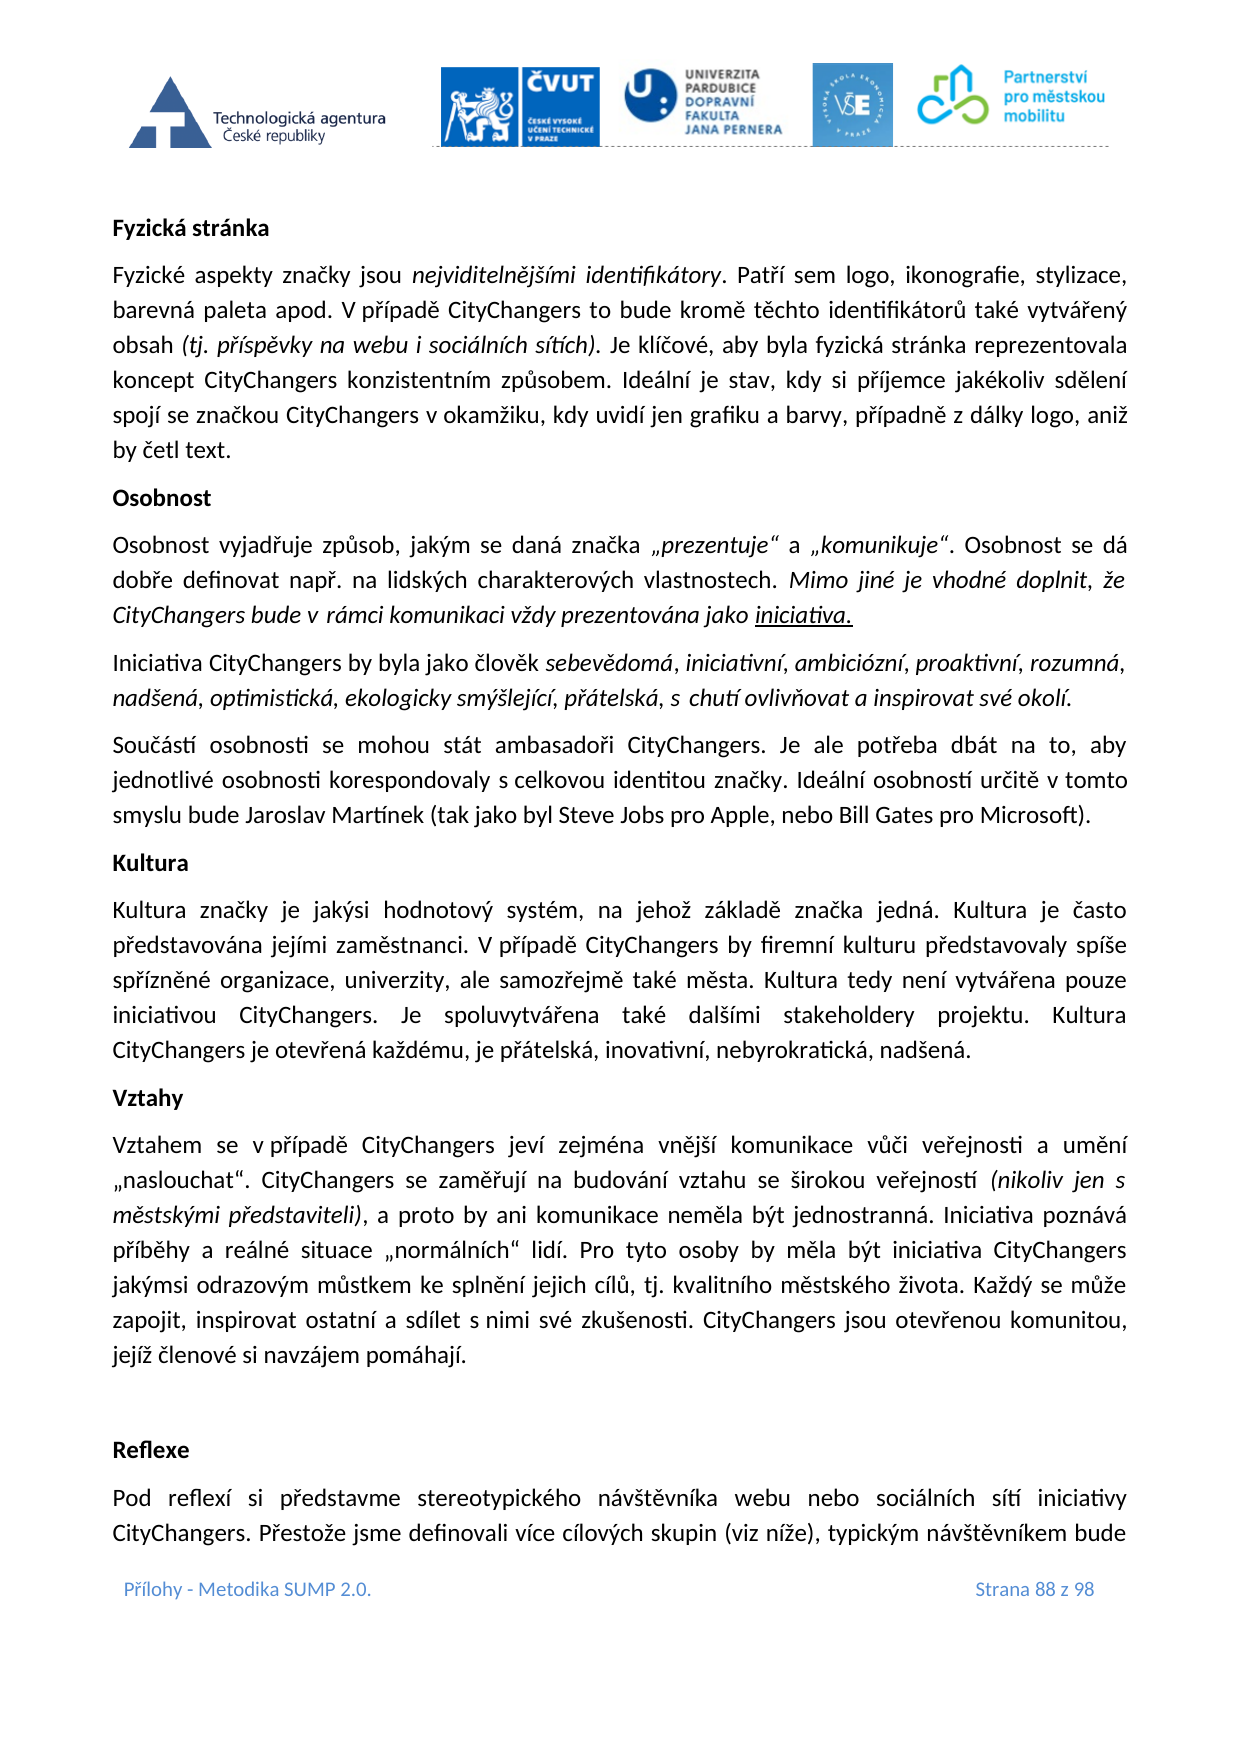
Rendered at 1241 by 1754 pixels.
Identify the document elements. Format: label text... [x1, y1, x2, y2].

text Kultura značky je jakýsi hodnotový systém, na jehož základě značka jedná. Kultura je často představována jejími zaměstnanci. V případě CityChangers by firemní kulturu představovaly spíše spřízněné organizace, univerzity, ale samozřejmě také města. Kultura tedy není vytvářena pouze iniciativou CityChangers. Je spoluvytvářena také dalšími stakeholdery projektu. Kultura CityChangers je otevřená každému, je přátelská, inovativní, nebyrokratická, nadšená. [112, 894, 1128, 1065]
text Iniciativa CityChangers by byla jako člověk sebevědomá, iniciativní, ambiciózní, proaktivní, rozumná, nadšená, optimistická, ekologicky smýšlející, přátelská, s chutí ovlivňovat a inspirovat své okolí. [112, 647, 1128, 712]
text Fyzická stránka [112, 212, 1128, 242]
text Kultura [112, 847, 1128, 877]
picture [432, 59, 1110, 148]
text Reflexe [112, 1434, 1128, 1465]
picture [112, 68, 408, 148]
text Fyzické aspekty značky jsou nejviditelnějšími identifikátory. Patří sem logo, ikonografie, stylizace, barevná paleta apod. V případě CityChangers to bude kromě těchto identifikátorů také vytvářený obsah (tj. příspěvky na webu i sociálních sítích). Je klíčové, aby byla fyzická stránka reprezentovala koncept CityChangers konzistentním způsobem. Ideální je stav, kdy si příjemce jakékoliv sdělení spojí se značkou CityChangers v okamžiku, kdy uvidí jen grafiku a barvy, případně z dálky logo, aniž by četl text. [112, 259, 1128, 465]
text Osobnost [112, 482, 1128, 512]
text Osobnost vyjadřuje způsob, jakým se daná značka „prezentuje“ a „komunikuje“. Osobnost se dá dobře definovat např. na lidských charakterových vlastnostech. Mimo jiné je vhodné doplnit, že CityChangers bude v rámci komunikaci vždy prezentována jako iniciativa. [112, 529, 1128, 630]
text Vztahy [112, 1082, 1128, 1112]
text Součástí osobnosti se mohou stát ambasadoři CityChangers. Je ale potřeba dbát na to, aby jednotlivé osobnosti korespondovaly s celkovou identitou značky. Ideální osobností určitě v tomto smyslu bude Jaroslav Martínek (tak jako byl Steve Jobs pro Apple, nebo Bill Gates pro Microsoft). [112, 729, 1128, 830]
text Vztahem se v případě CityChangers jeví zejména vnější komunikace vůči veřejnosti a umění „naslouchat“. CityChangers se zaměřují na budování vztahu se širokou veřejností (nikoliv jen s městskými představiteli), a proto by ani komunikace neměla být jednostranná. Iniciativa poznává příběhy a reálné situace „normálních“ lidí. Pro tyto osoby by měla být iniciativa CityChangers jakýmsi odrazovým můstkem ke splnění jejich cílů, tj. kvalitního městského života. Každý se může zapojit, inspirovat ostatní a sdílet s nimi své zkušenosti. CityChangers jsou otevřenou komunitou, jejíž členové si navzájem pomáhají. [112, 1129, 1128, 1370]
